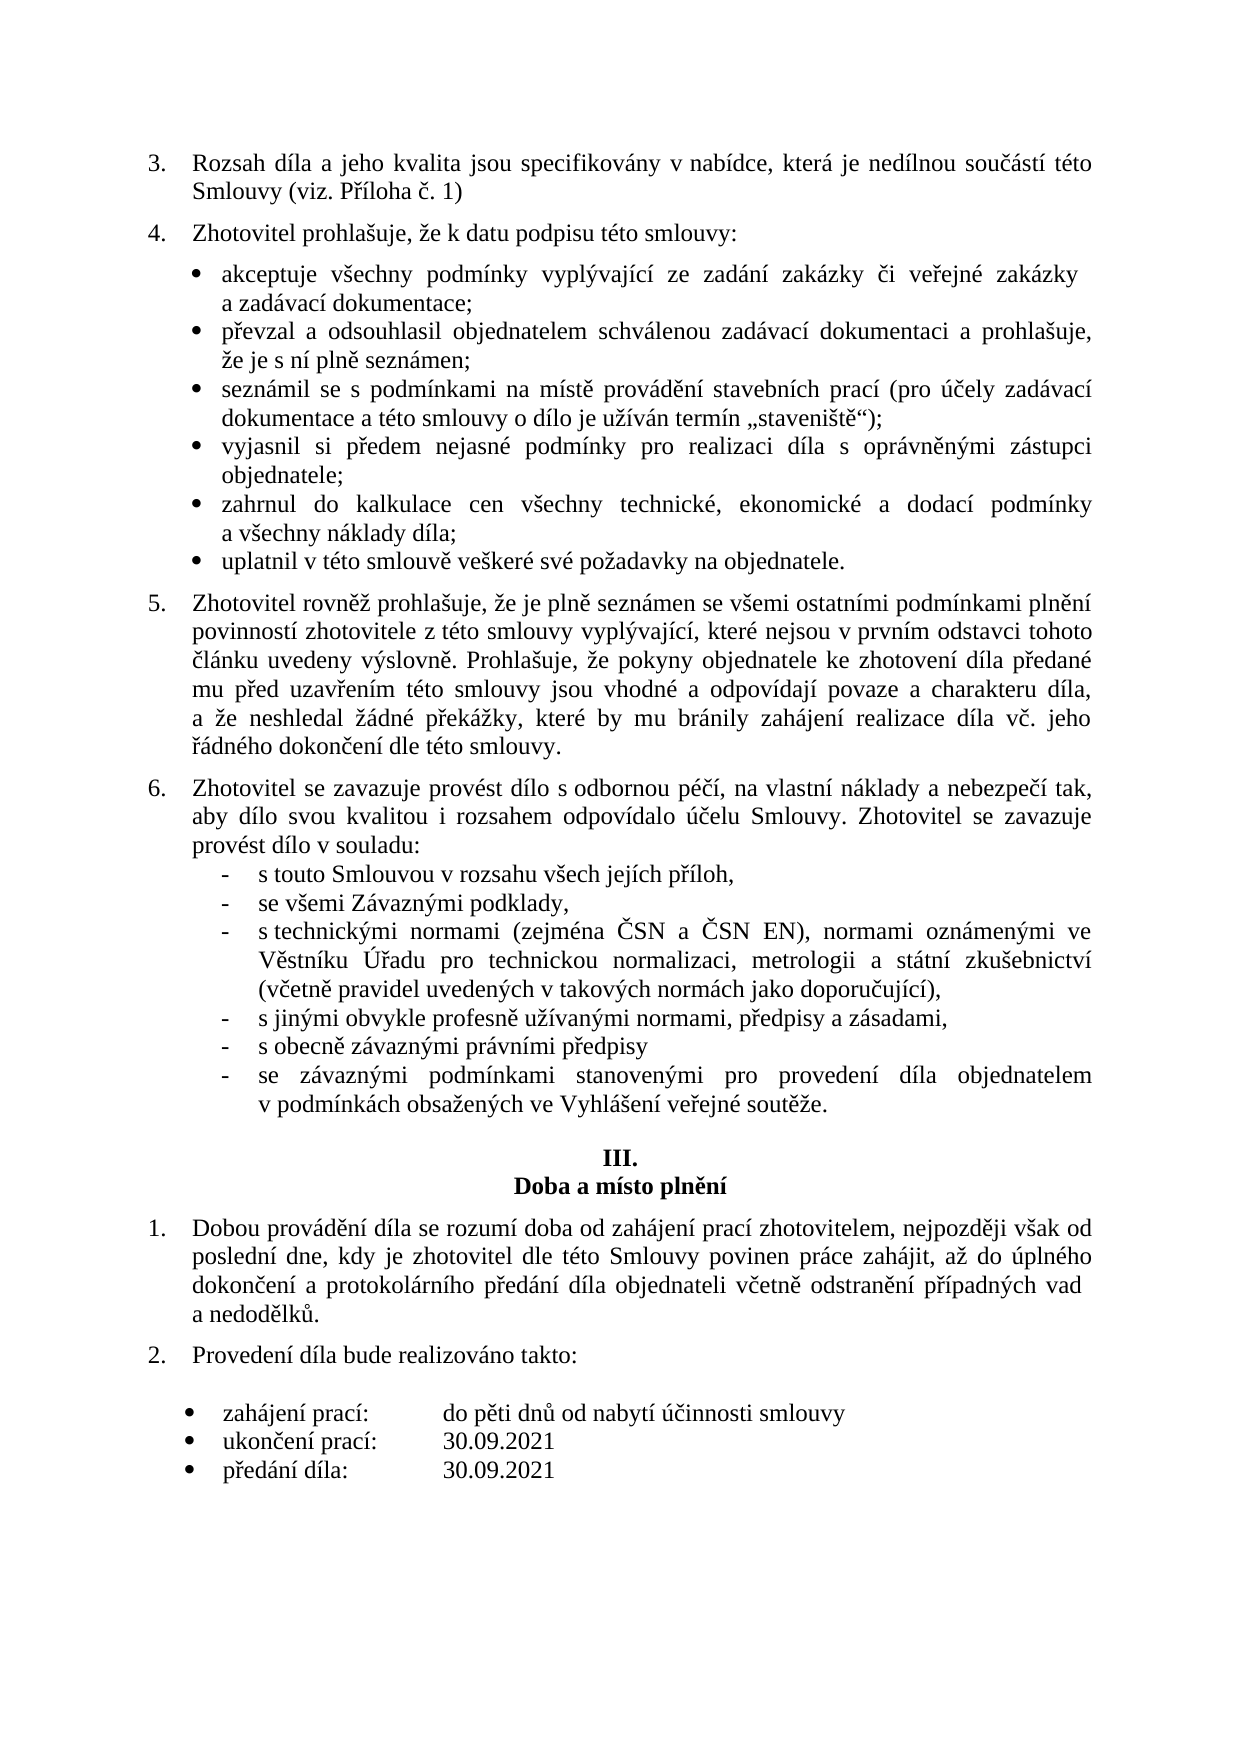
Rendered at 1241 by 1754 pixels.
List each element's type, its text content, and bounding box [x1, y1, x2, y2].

list zahájení prací: do pěti dnů od nabytí účinnosti smlouvy [185, 1398, 1093, 1426]
list uplatnil v této smlouvě veškeré své požadavky na objednatele. [192, 546, 1093, 575]
list Rozsah díla a jeho kvalita jsou specifikovány v nabídce, která je nedílnou součástí této Smlouvy (viz. Příloha č. 1) [148, 148, 1093, 205]
list s obecně závaznými právními předpisy [221, 1031, 1093, 1060]
list ukončení prací: 30.09.2021 [185, 1426, 1093, 1455]
text Doba a místo plnění [148, 1171, 1093, 1200]
list Provedení díla bude realizováno takto: [148, 1340, 1093, 1369]
text III. [148, 1143, 1093, 1171]
list Zhotovitel prohlašuje, že k datu podpisu této smlouvy: [148, 218, 1093, 246]
list Dobou provádění díla se rozumí doba od zahájení prací zhotovitelem, nejpozději však od poslední dne, kdy je zhotovitel dle této Smlouvy povinen práce zahájit, až do úplného dokončení a protokolárního předání díla objednateli včetně odstranění případných vad a nedodělků. [148, 1213, 1093, 1328]
list vyjasnil si předem nejasné podmínky pro realizaci díla s oprávněnými zástupci objednatele; [192, 431, 1093, 489]
list s touto Smlouvou v rozsahu všech jejích příloh, [221, 859, 1093, 888]
list Zhotovitel rovněž prohlašuje, že je plně seznámen se všemi ostatními podmínkami plnění povinností zhotovitele z této smlouvy vyplývající, které nejsou v prvním odstavci tohoto článku uvedeny výslovně. Prohlašuje, že pokyny objednatele ke zhotovení díla předané mu před uzavřením této smlouvy jsou vhodné a odpovídají povaze a charakteru díla, a že neshledal žádné překážky, které by mu bránily zahájení realizace díla vč. jeho řádného dokončení dle této smlouvy. [148, 588, 1093, 760]
list s jinými obvykle profesně užívanými normami, předpisy a zásadami, [221, 1003, 1093, 1031]
list předání díla: 30.09.2021 [185, 1455, 1093, 1484]
list zahrnul do kalkulace cen všechny technické, ekonomické a dodací podmínky a všechny náklady díla; [192, 489, 1093, 546]
list akceptuje všechny podmínky vyplývající ze zadání zakázky či veřejné zakázky a zadávací dokumentace; [192, 259, 1093, 316]
list se závaznými podmínkami stanovenými pro provedení díla objednatelem v podmínkách obsažených ve Vyhlášení veřejné soutěže. [221, 1060, 1093, 1118]
list Zhotovitel se zavazuje provést dílo s odbornou péčí, na vlastní náklady a nebezpečí tak, aby dílo svou kvalitou i rozsahem odpovídalo účelu Smlouvy. Zhotovitel se zavazuje provést dílo v souladu: [148, 773, 1093, 859]
list převzal a odsouhlasil objednatelem schválenou zadávací dokumentaci a prohlašuje, že je s ní plně seznámen; [192, 316, 1093, 374]
list seznámil se s podmínkami na místě provádění stavebních prací (pro účely zadávací dokumentace a této smlouvy o dílo je užíván termín „staveniště“); [192, 374, 1093, 431]
list s technickými normami (zejména ČSN a ČSN EN), normami oznámenými ve Věstníku Úřadu pro technickou normalizaci, metrologii a státní zkušebnictví (včetně pravidel uvedených v takových normách jako doporučující), [221, 916, 1093, 1003]
list se všemi Závaznými podklady, [221, 888, 1093, 916]
